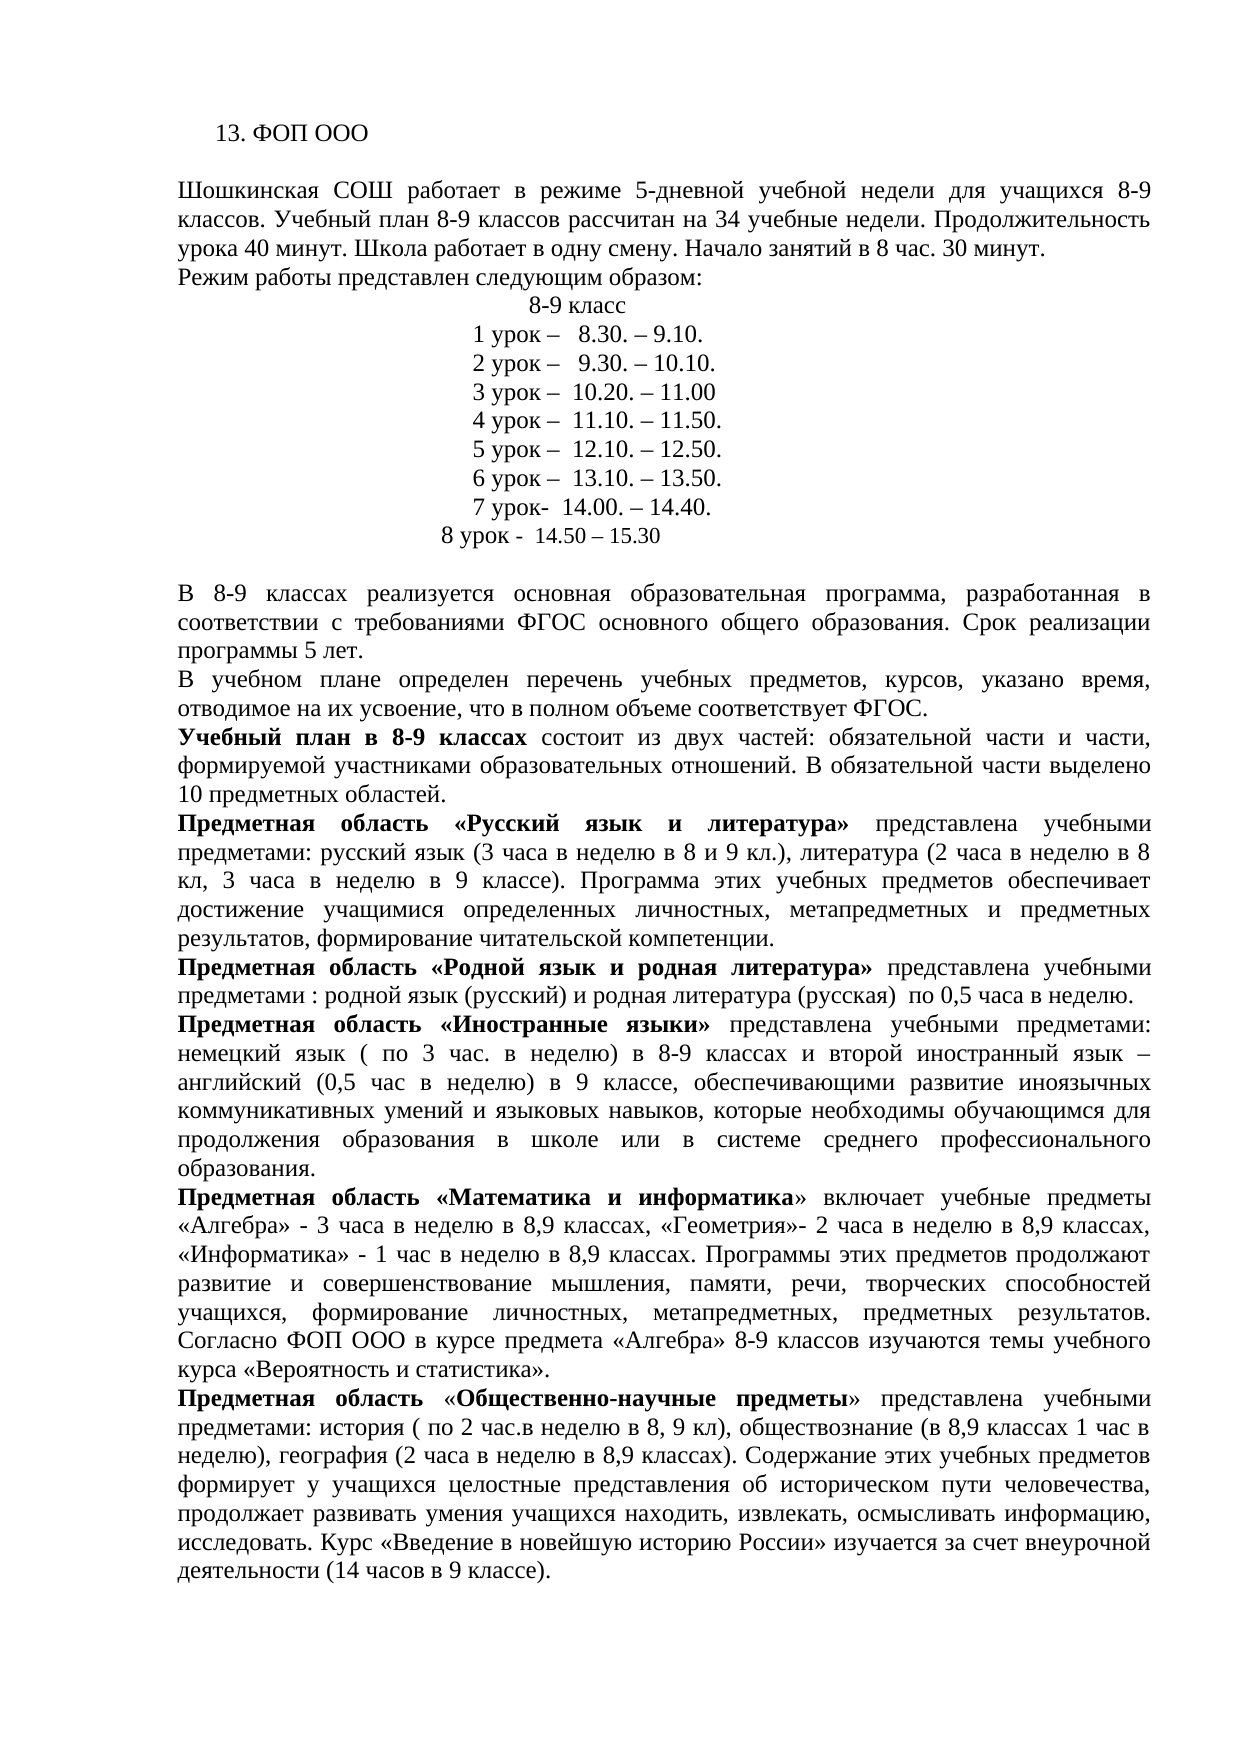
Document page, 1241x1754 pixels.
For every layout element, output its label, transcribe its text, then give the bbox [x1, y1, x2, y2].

text 2 урок – 9.30. – 10.10. [252, 348, 1152, 377]
text 5 урок – 12.10. – 12.50. [252, 434, 1152, 463]
text 8 урок - 14.50 – 15.30 [177, 521, 1152, 549]
list ФОП ООО [215, 118, 1152, 147]
text Предметная область «Иностранные языки» представлена учебными предметами: немецкий язык ( по 3 час. в неделю) в 8-9 классах и второй иностранный язык – английский (0,5 час в неделю) в 9 классе, обеспечивающими развитие иноязычных коммуникативных умений и языковых навыков, которые необходимы обучающимся для продолжения образования в школе или в системе среднего профессионального образования. [177, 1009, 1152, 1182]
text Предметная область «Русский язык и литература» представлена учебными предметами: русский язык (3 часа в неделю в 8 и 9 кл.), литература (2 часа в неделю в 8 кл, 3 часа в неделю в 9 классе). Программа этих учебных предметов обеспечивает достижение учащимися определенных личностных, метапредметных и предметных результатов, формирование читательской компетенции. [177, 808, 1152, 952]
text Режим работы представлен следующим образом: [177, 262, 1152, 291]
text В 8-9 классах реализуется основная образовательная программа, разработанная в соответствии с требованиями ФГОС основного общего образования. Срок реализации программы 5 лет. [177, 578, 1152, 664]
text Предметная область «Родной язык и родная литература» представлена учебными предметами : родной язык (русский) и родная литература (русская) по 0,5 часа в неделю. [177, 952, 1152, 1009]
text Учебный план в 8-9 классах состоит из двух частей: обязательной части и части, формируемой участниками образовательных отношений. В обязательной части выделено 10 предметных областей. [177, 722, 1152, 808]
text Предметная область «Математика и информатика» включает учебные предметы «Алгебра» - 3 часа в неделю в 8,9 классах, «Геометрия»- 2 часа в неделю в 8,9 классах, «Информатика» - 1 час в неделю в 8,9 классах. Программы этих предметов продолжают развитие и совершенствование мышления, памяти, речи, творческих способностей учащихся, формирование личностных, метапредметных, предметных результатов. Согласно ФОП ООО в курсе предмета «Алгебра» 8-9 классов изучаются темы учебного курса «Вероятность и статистика». [177, 1182, 1152, 1383]
text Шошкинская СОШ работает в режиме 5-дневной учебной недели для учащихся 8-9 классов. Учебный план 8-9 классов рассчитан на 34 учебные недели. Продолжительность урока 40 минут. Школа работает в одну смену. Начало занятий в 8 час. 30 минут. [177, 176, 1152, 262]
text 7 урок- 14.00. – 14.40. [252, 492, 1152, 521]
text 8-9 класс [252, 291, 1152, 319]
text 3 урок – 10.20. – 11.00 [252, 377, 1152, 406]
text 6 урок – 13.10. – 13.50. [252, 463, 1152, 492]
text Предметная область «Общественно-научные предметы» представлена учебными предметами: история ( по 2 час.в неделю в 8, 9 кл), обществознание (в 8,9 классах 1 час в неделю), география (2 часа в неделю в 8,9 классах). Содержание этих учебных предметов формирует у учащихся целостные представления об историческом пути человечества, продолжает развивать умения учащихся находить, извлекать, осмысливать информацию, исследовать. Курс «Введение в новейшую историю России» изучается за счет внеурочной деятельности (14 часов в 9 классе). [177, 1383, 1152, 1584]
text 4 урок – 11.10. – 11.50. [252, 406, 1152, 434]
text 1 урок – 8.30. – 9.10. [252, 319, 1152, 348]
text В учебном плане определен перечень учебных предметов, курсов, указано время, отводимое на их усвоение, что в полном объеме соответствует ФГОС. [177, 664, 1152, 722]
